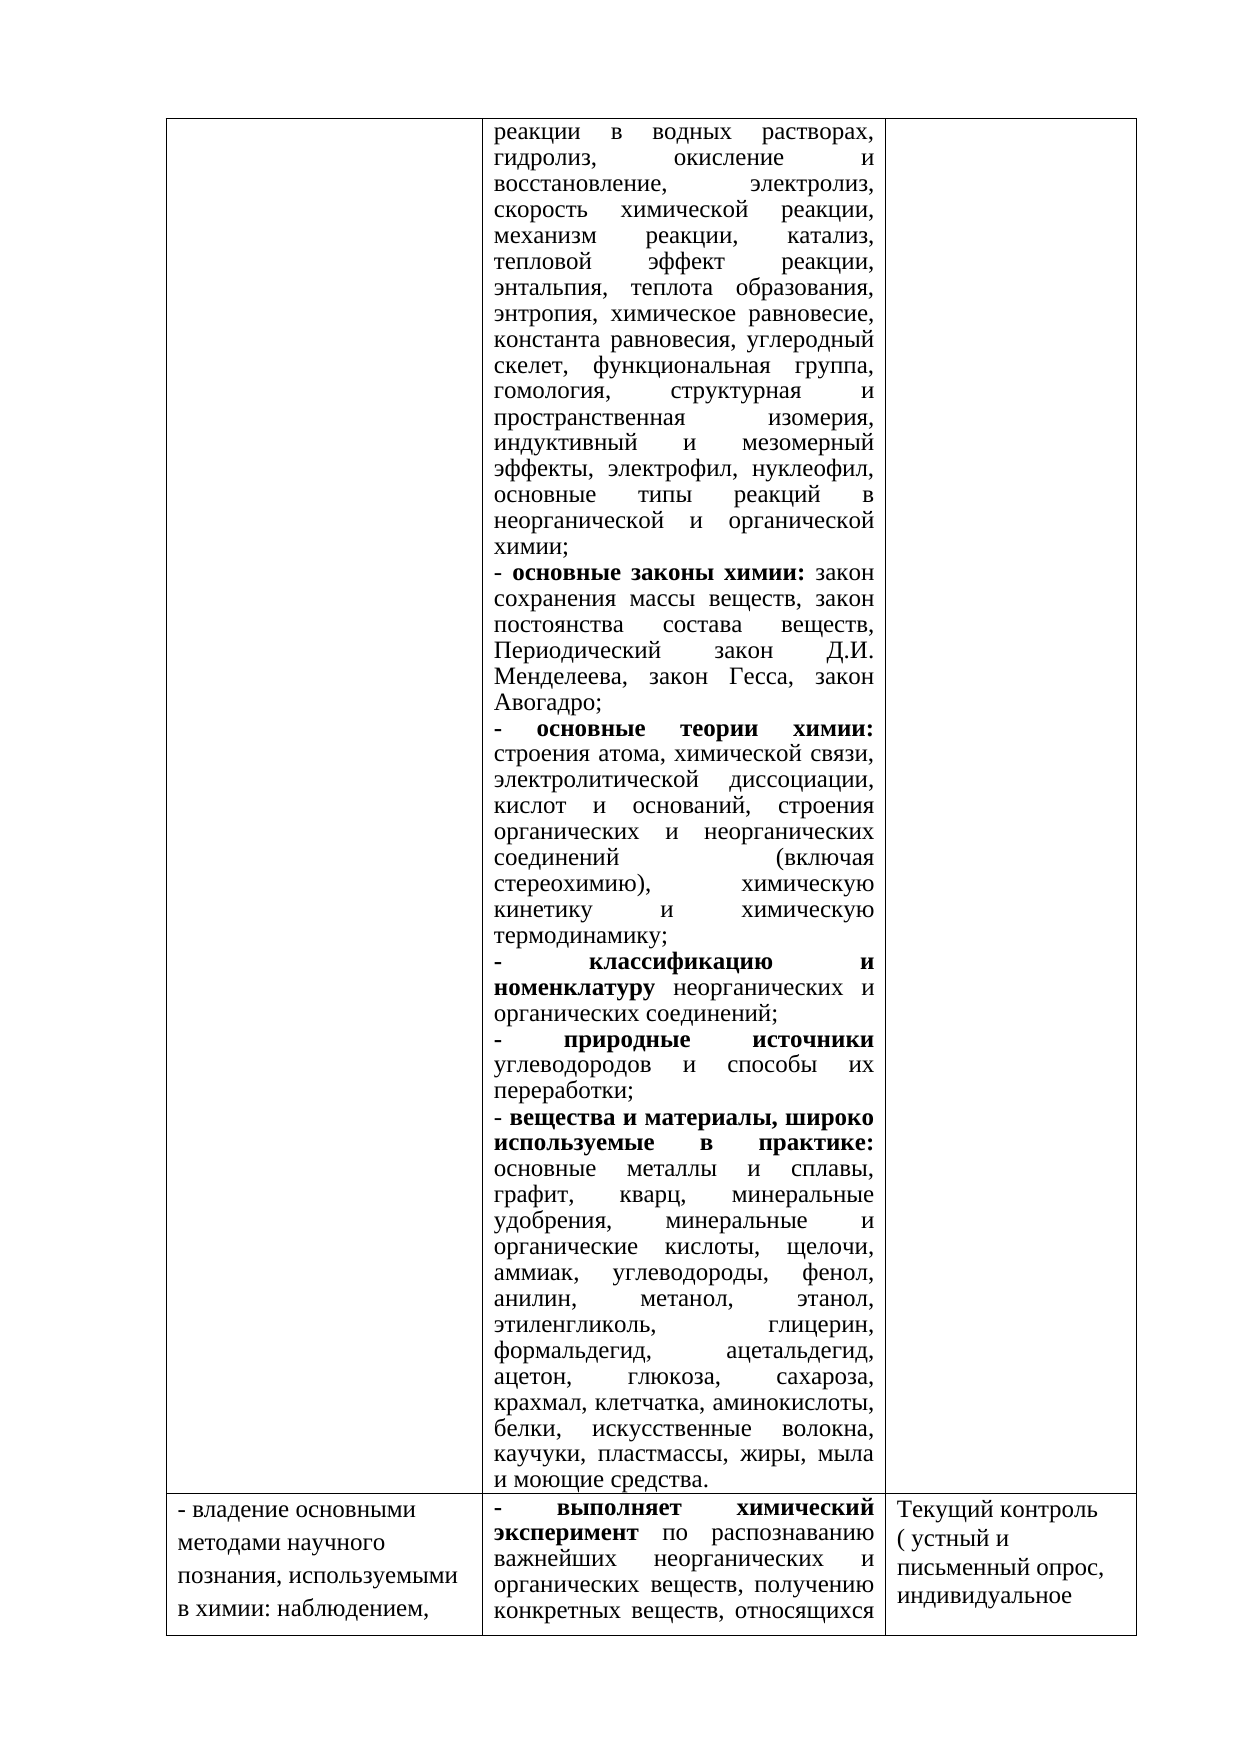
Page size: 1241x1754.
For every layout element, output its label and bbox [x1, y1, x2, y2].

table_cell [167, 119, 482, 1493]
table_cell [483, 1494, 885, 1635]
table_cell [886, 119, 1136, 1493]
table_cell [886, 1494, 1136, 1635]
table_cell [483, 119, 885, 1493]
table_cell [167, 1494, 482, 1635]
